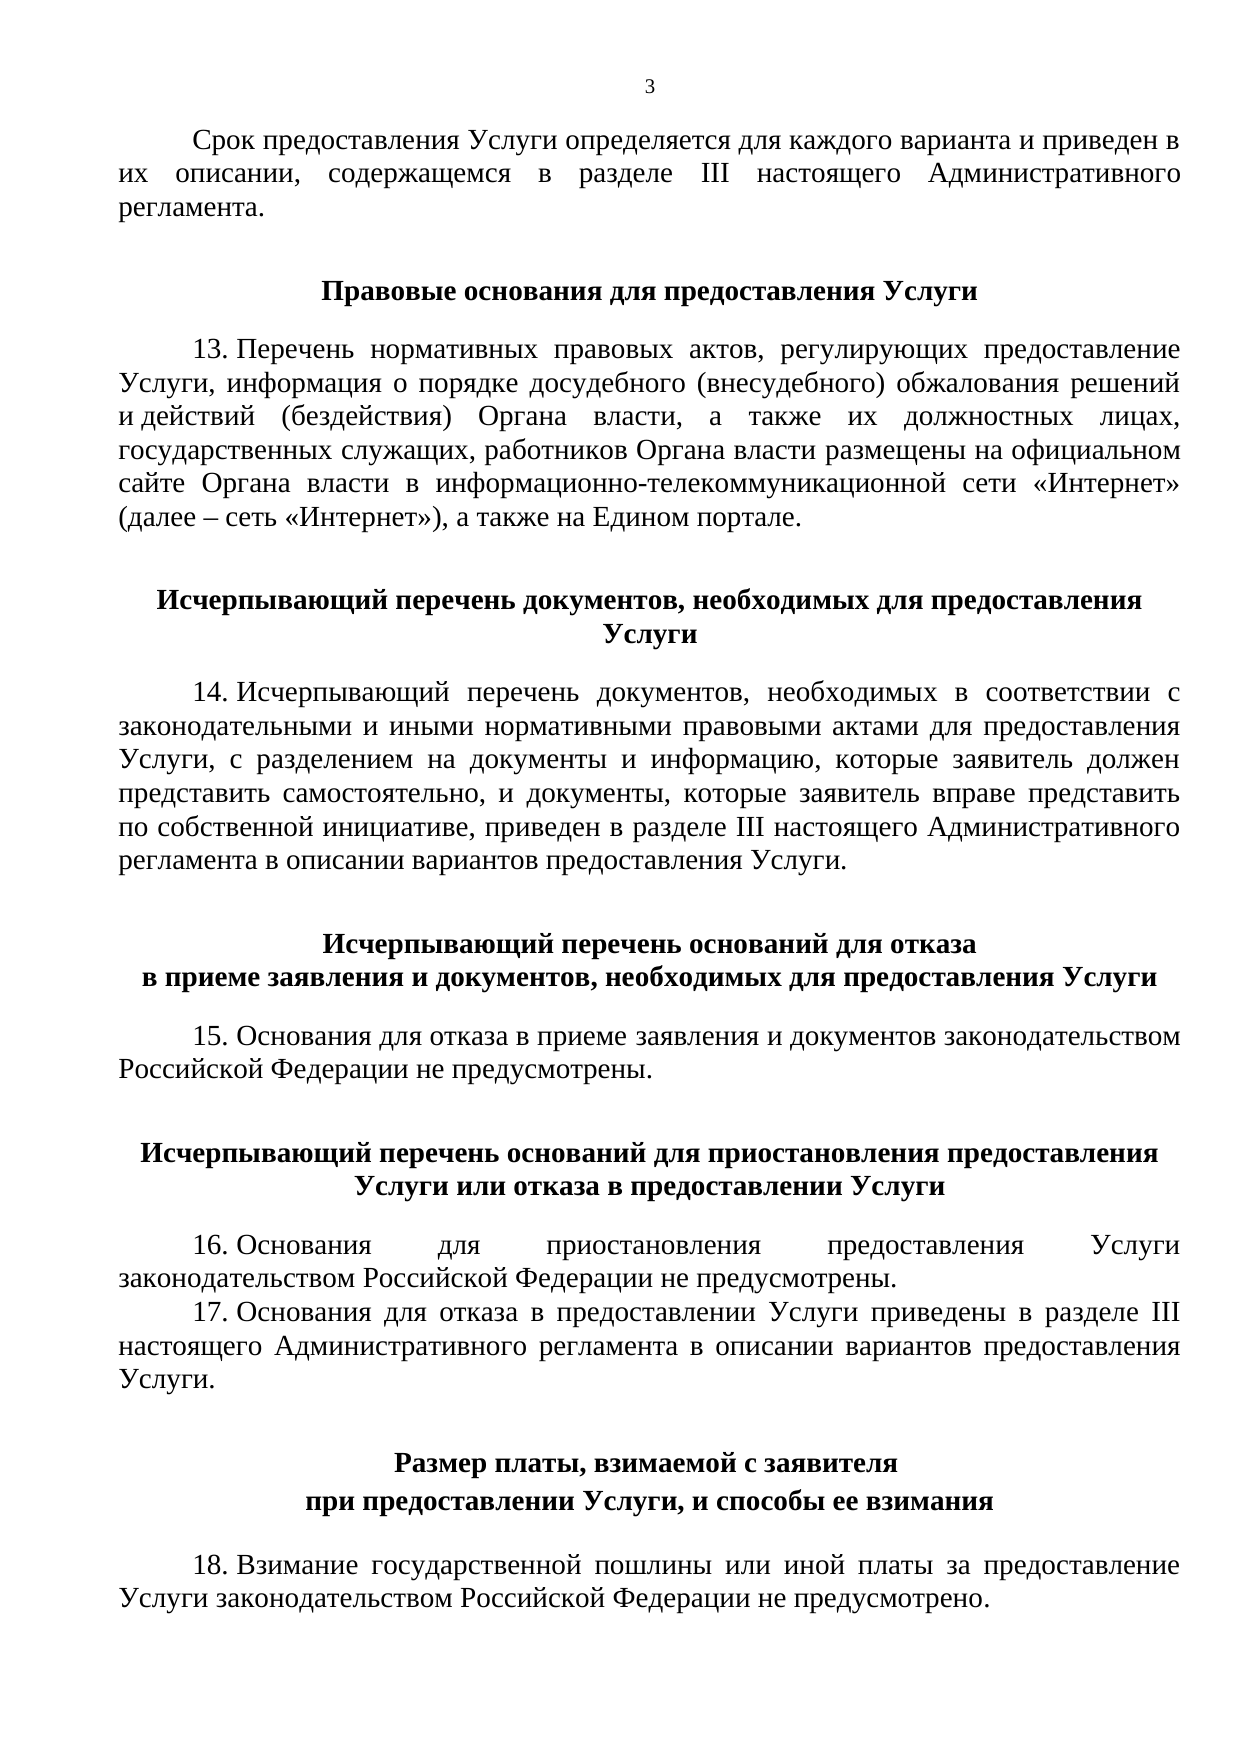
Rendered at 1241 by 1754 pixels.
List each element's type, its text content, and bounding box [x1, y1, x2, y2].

text Размер платы, взимаемой с заявителя при предоставлении Услуги, и способы ее взимания [118, 1445, 1181, 1517]
text Правовые основания для предоставления Услуги [118, 273, 1181, 306]
text Исчерпывающий перечень оснований для приостановления предоставления Услуги или отказа в предоставлении Услуги [118, 1135, 1181, 1202]
text Исчерпывающий перечень документов, необходимых для предоставления Услуги [118, 582, 1181, 649]
list Перечень нормативных правовых актов, регулирующих предоставление Услуги, информация о порядке досудебного (внесудебного) обжалования решений и действий (бездействия) Органа власти, а также их должностных лицах, государственных служащих, работников Органа власти размещены на официальном сайте Органа власти в информационно-телекоммуникационной сети «Интернет» (далее – сеть «Интернет»), а также на Едином портале. [118, 331, 1181, 532]
list Основания для отказа в приеме заявления и документов законодательством Российской Федерации не предусмотрены. [118, 1018, 1181, 1085]
text Срок предоставления Услуги определяется для каждого варианта и приведен в их описании, содержащемся в разделе III настоящего Административного регламента. [118, 122, 1181, 223]
list Основания для отказа в предоставлении Услуги приведены в разделе III настоящего Административного регламента в описании вариантов предоставления Услуги. [118, 1294, 1181, 1395]
list Основания для приостановления предоставления Услуги законодательством Российской Федерации не предусмотрены. [118, 1227, 1181, 1294]
text Исчерпывающий перечень оснований для отказа в приеме заявления и документов, необходимых для предоставления Услуги [118, 926, 1181, 993]
list Исчерпывающий перечень документов, необходимых в соответствии с законодательными и иными нормативными правовыми актами для предоставления Услуги, с разделением на документы и информацию, которые заявитель должен представить самостоятельно, и документы, которые заявитель вправе представить по собственной инициативе, приведен в разделе III настоящего Административного регламента в описании вариантов предоставления Услуги. [118, 674, 1181, 876]
list Взимание государственной пошлины или иной платы за предоставление Услуги законодательством Российской Федерации не предусмотрено. [118, 1547, 1181, 1614]
